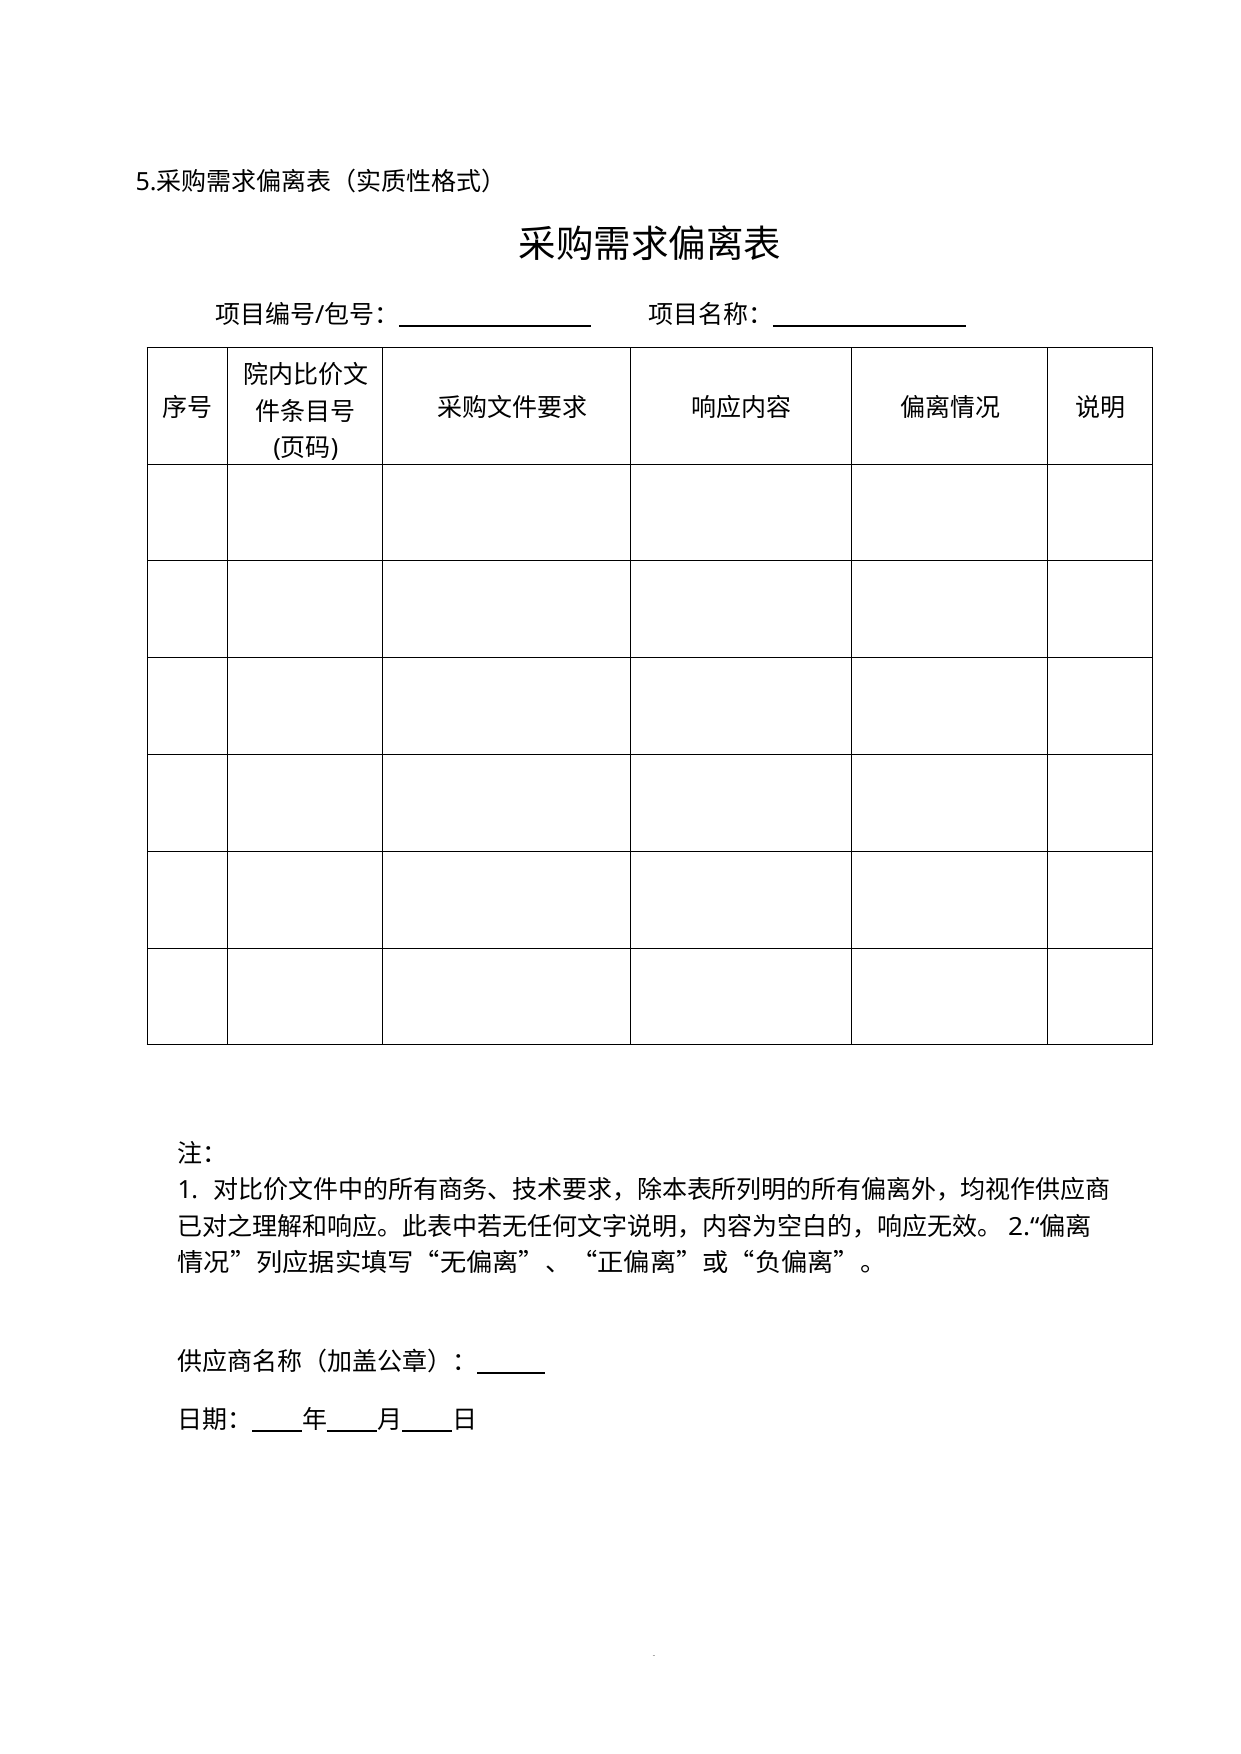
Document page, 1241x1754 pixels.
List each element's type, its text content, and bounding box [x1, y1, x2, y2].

text 供应商名称（加盖公章）： 日期： 年 月 日 [177, 1342, 545, 1436]
table_cell [631, 658, 851, 754]
table_cell [852, 465, 1047, 560]
table_header 偏离情况 [852, 348, 1047, 463]
table_cell [148, 755, 227, 851]
table_cell [148, 658, 227, 754]
table_cell [383, 658, 630, 754]
table_cell [1048, 949, 1152, 1044]
table_header 采购文件要求 [383, 348, 630, 463]
subtitle 采购需求偏离表 [517, 214, 783, 268]
table_cell [1048, 561, 1152, 657]
table_header 响应内容 [631, 348, 851, 463]
table_cell [383, 561, 630, 657]
table_cell [1048, 755, 1152, 851]
table_cell [852, 658, 1047, 754]
table_cell [631, 561, 851, 657]
table_cell [148, 949, 227, 1044]
table_header 院内比价文件条目号 (页码) [228, 348, 382, 463]
table_cell [383, 852, 630, 947]
table_cell [383, 465, 630, 560]
table_header 序号 [148, 348, 227, 463]
table_cell [1048, 658, 1152, 754]
table_cell [1048, 465, 1152, 560]
table_cell [631, 755, 851, 851]
table_cell [852, 949, 1047, 1044]
table_header 说明 [1048, 348, 1152, 463]
table_cell [228, 852, 382, 947]
table_cell [228, 561, 382, 657]
table_cell [852, 755, 1047, 851]
table_cell [228, 465, 382, 560]
table_cell [383, 755, 630, 851]
table_cell [228, 949, 382, 1044]
list 5.采购需求偏离表（实质性格式） [135, 162, 1165, 198]
table_cell [852, 561, 1047, 657]
table_cell [228, 658, 382, 754]
table_cell [148, 852, 227, 947]
table_cell [228, 755, 382, 851]
table_cell [148, 561, 227, 657]
table_cell [631, 852, 851, 947]
table_cell [383, 949, 630, 1044]
list 对比价文件中的所有商务、技术要求，除本表所列明的所有偏离外，均视作供应商已对之理解和响应。此表中若无任何文字说明，内容为空白的，响应无效。 2.“偏离情况”列应据实填写“无偏离”、“正偏离”或“负偏离”。 [177, 1170, 1113, 1278]
text 注： [177, 1133, 1165, 1169]
table_cell [631, 465, 851, 560]
text 项目编号/包号： 项目名称： [215, 294, 1165, 331]
table_cell [852, 852, 1047, 947]
table_cell [148, 465, 227, 560]
table_cell [1048, 852, 1152, 947]
table_cell [631, 949, 851, 1044]
